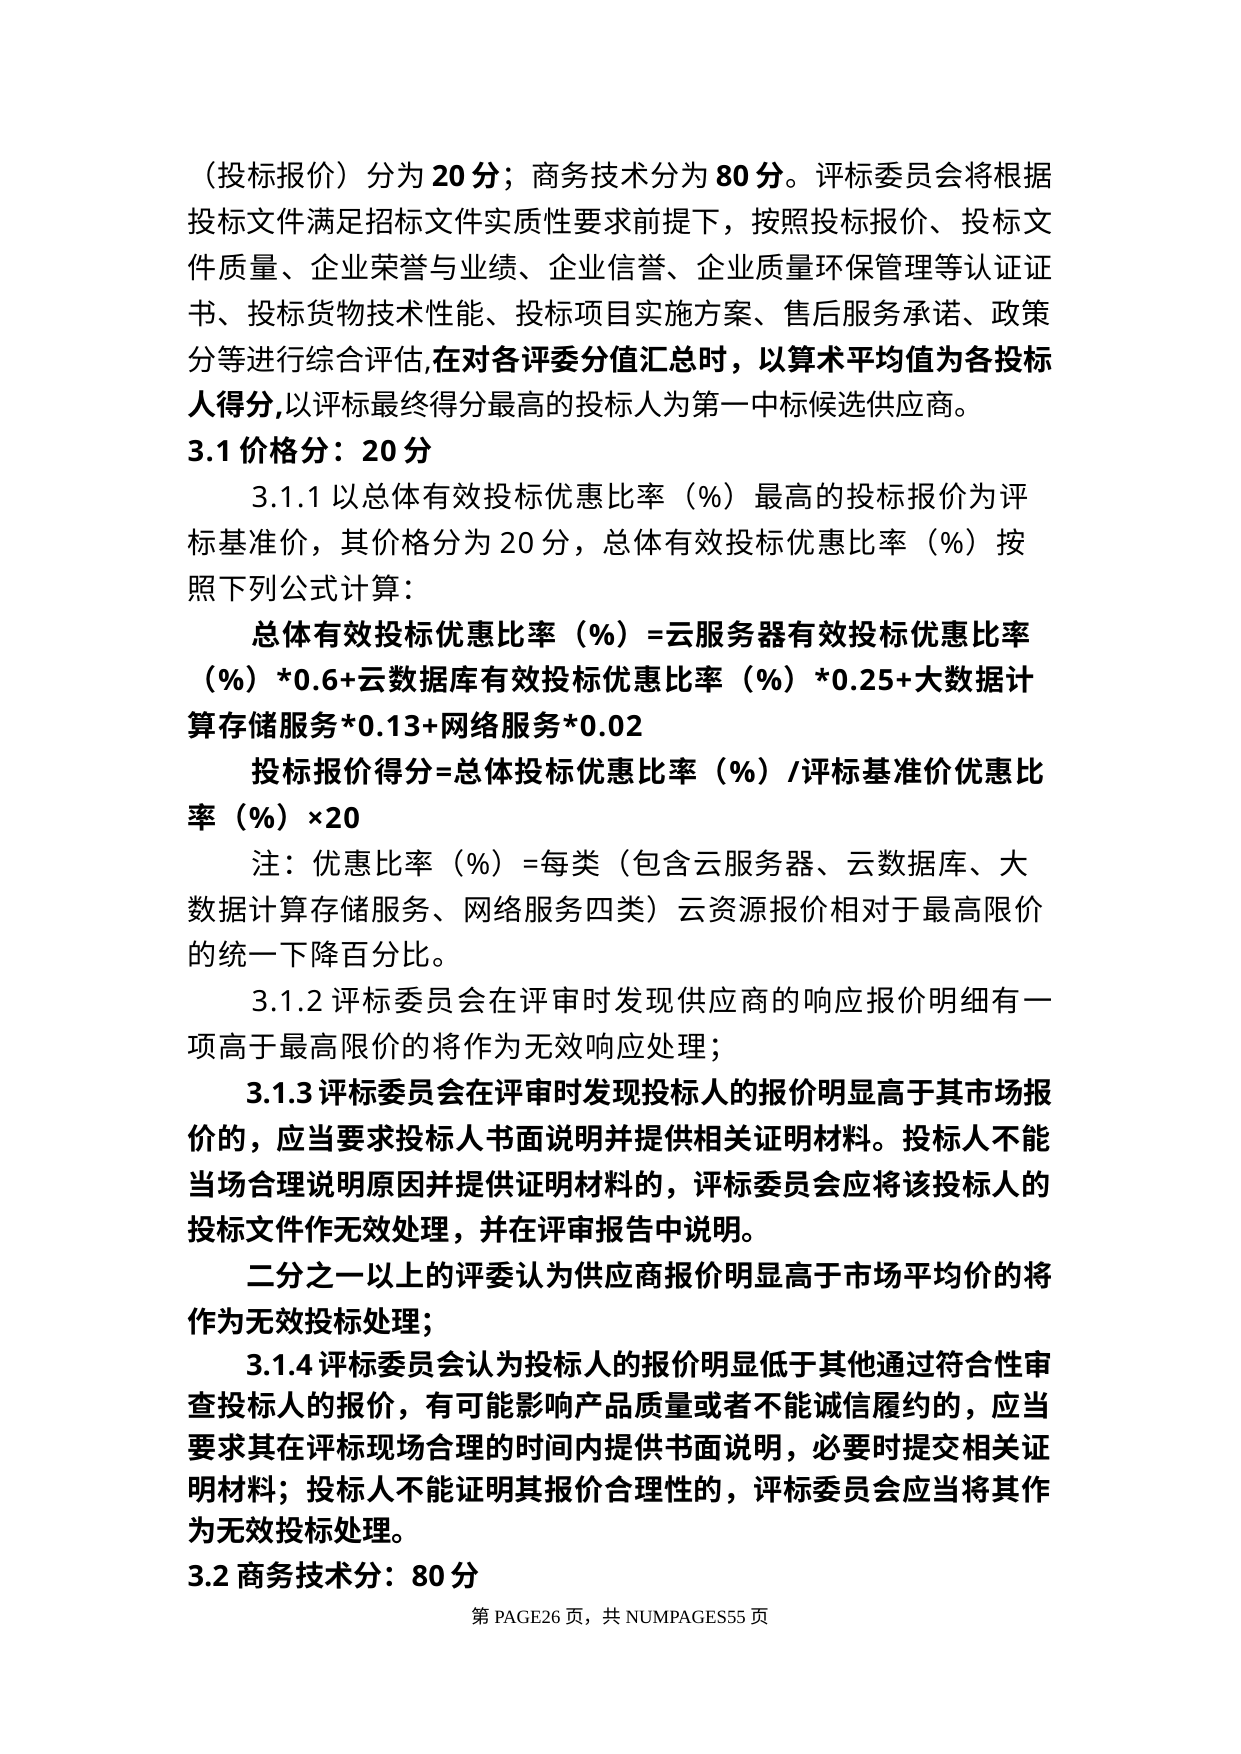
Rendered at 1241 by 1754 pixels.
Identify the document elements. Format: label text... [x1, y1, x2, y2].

text 3.1.2评标委员会在评审时发现供应商的响应报价明细有一项高于最高限价的将作为无效响应处理； [187, 975, 1053, 1067]
text 3.1.3评标委员会在评审时发现投标人的报价明显高于其市场报价的，应当要求投标人书面说明并提供相关证明材料。投标人不能当场合理说明原因并提供证明材料的，评标委员会应将该投标人的投标文件作无效处理，并在评审报告中说明。 [187, 1067, 1053, 1250]
text 二分之一以上的评委认为供应商报价明显高于市场平均价的将作为无效投标处理； [187, 1250, 1053, 1342]
text 3.2 商务技术分：80分 [187, 1550, 1053, 1596]
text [187, 150, 1053, 425]
text 3.1价格分：20分 [187, 425, 1053, 471]
text 总体有效投标优惠比率（%）=云服务器有效投标优惠比率（%）*0.6+云数据库有效投标优惠比率（%）*0.25+大数据计算存储服务*0.13+网络服务*0.02 [187, 608, 1053, 746]
text 注：优惠比率（%）=每类（包含云服务器、云数据库、大数据计算存储服务、网络服务四类）云资源报价相对于最高限价的统一下降百分比。 [187, 837, 1053, 975]
text 3.1.4评标委员会认为投标人的报价明显低于其他通过符合性审查投标人的报价，有可能影响产品质量或者不能诚信履约的，应当要求其在评标现场合理的时间内提供书面说明，必要时提交相关证明材料；投标人不能证明其报价合理性的，评标委员会应当将其作为无效投标处理。 [187, 1342, 1053, 1550]
text 投标报价得分=总体投标优惠比率（%）/评标基准价优惠比率（%）×20 [187, 746, 1053, 837]
text 3.1.1以总体有效投标优惠比率（%）最高的投标报价为评标基准价，其价格分为20分，总体有效投标优惠比率（%）按照下列公式计算： [187, 471, 1053, 608]
